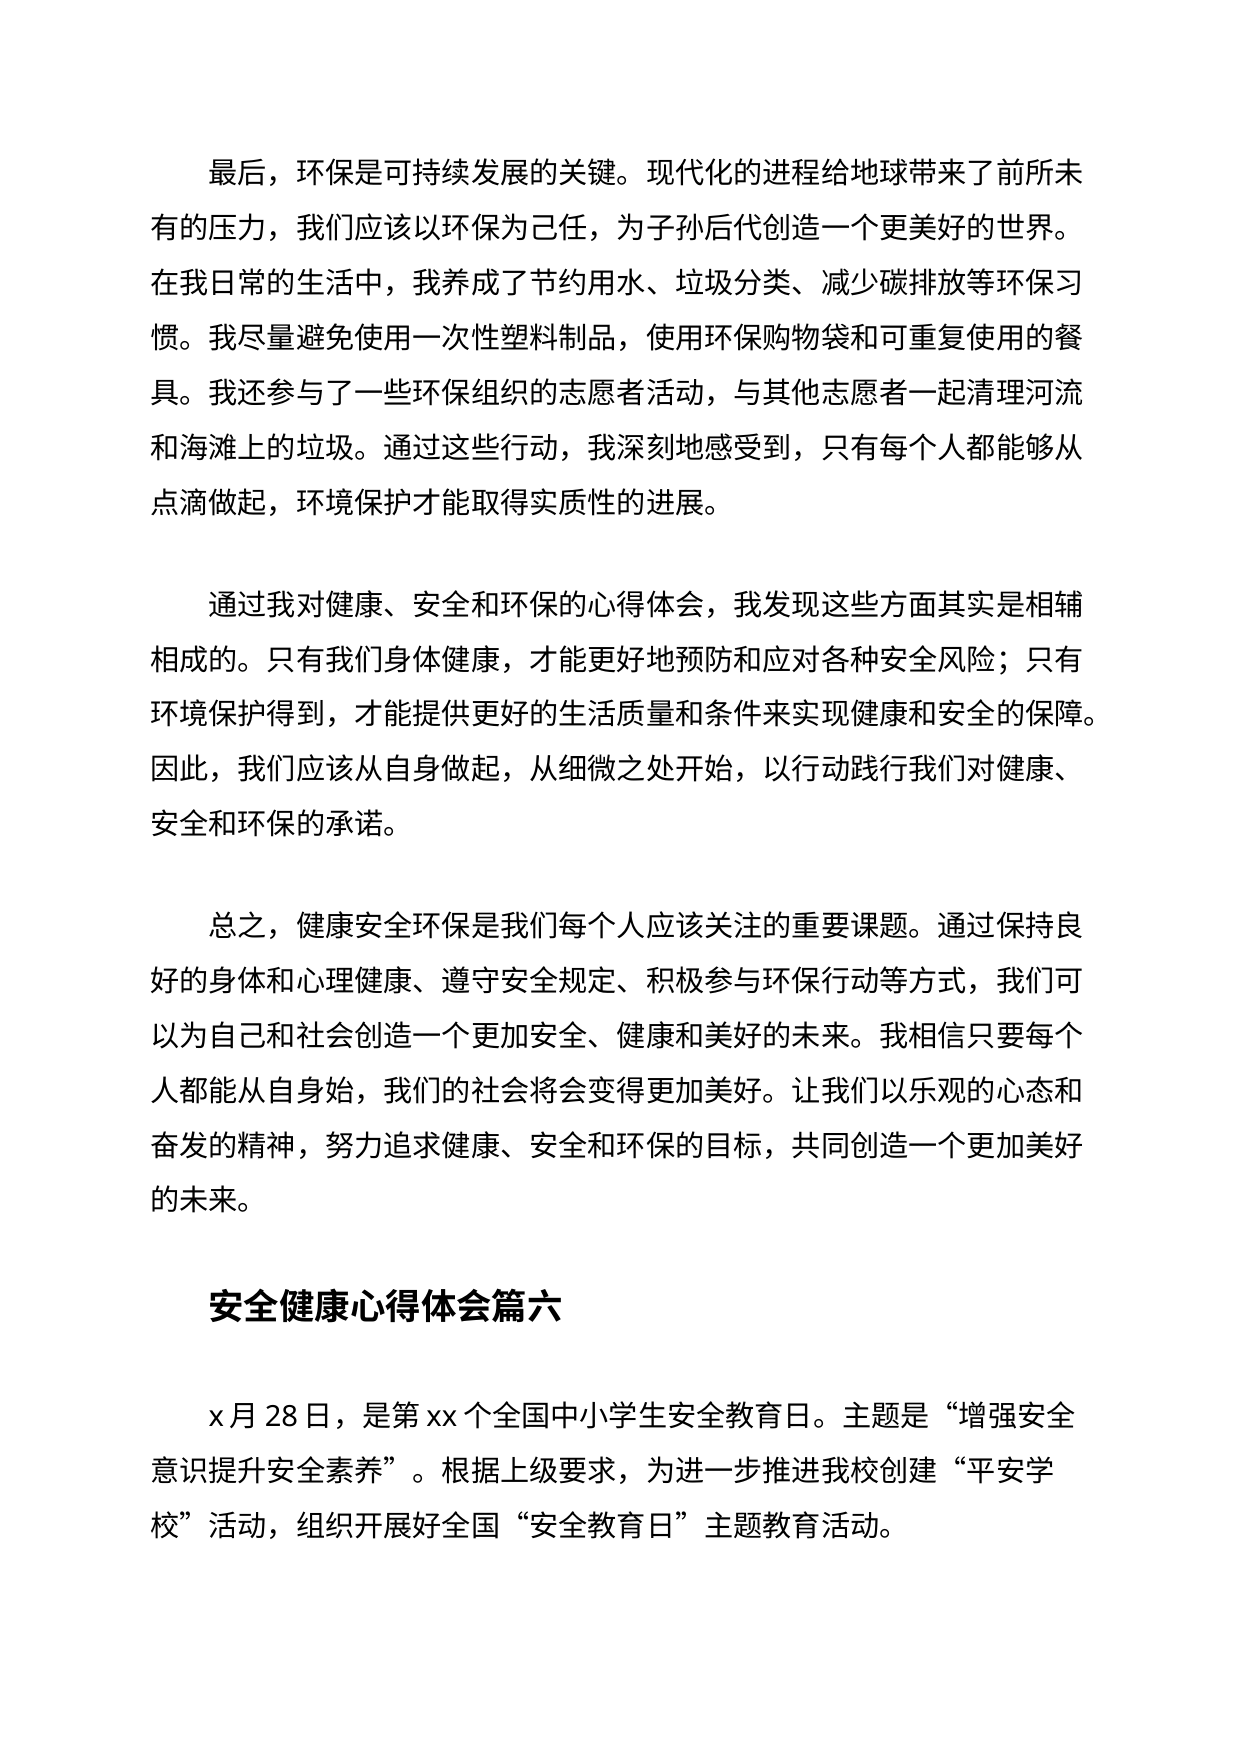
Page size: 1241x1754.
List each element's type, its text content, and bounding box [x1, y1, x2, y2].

text 安全健康心得体会篇六 [150, 1279, 1090, 1330]
text 总之，健康安全环保是我们每个人应该关注的重要课题。通过保持良好的身体和心理健康、遵守安全规定、积极参与环保行动等方式，我们可以为自己和社会创造一个更加安全、健康和美好的未来。我相信只要每个人都能从自身始，我们的社会将会变得更加美好。让我们以乐观的心态和奋发的精神，努力追求健康、安全和环保的目标，共同创造一个更加美好的未来。 [150, 902, 1090, 1219]
text 通过我对健康、安全和环保的心得体会，我发现这些方面其实是相辅相成的。只有我们身体健康，才能更好地预防和应对各种安全风险；只有环境保护得到，才能提供更好的生活质量和条件来实现健康和安全的保障。因此，我们应该从自身做起，从细微之处开始，以行动践行我们对健康、安全和环保的承诺。 [150, 581, 1090, 843]
text x月28日，是第xx个全国中小学生安全教育日。主题是“增强安全意识提升安全素养”。根据上级要求，为进一步推进我校创建“平安学校”活动，组织开展好全国“安全教育日”主题教育活动。 [150, 1392, 1090, 1544]
text 最后，环保是可持续发展的关键。现代化的进程给地球带来了前所未有的压力，我们应该以环保为己任，为子孙后代创造一个更美好的世界。在我日常的生活中，我养成了节约用水、垃圾分类、减少碳排放等环保习惯。我尽量避免使用一次性塑料制品，使用环保购物袋和可重复使用的餐具。我还参与了一些环保组织的志愿者活动，与其他志愿者一起清理河流和海滩上的垃圾。通过这些行动，我深刻地感受到，只有每个人都能够从点滴做起，环境保护才能取得实质性的进展。 [150, 150, 1090, 522]
